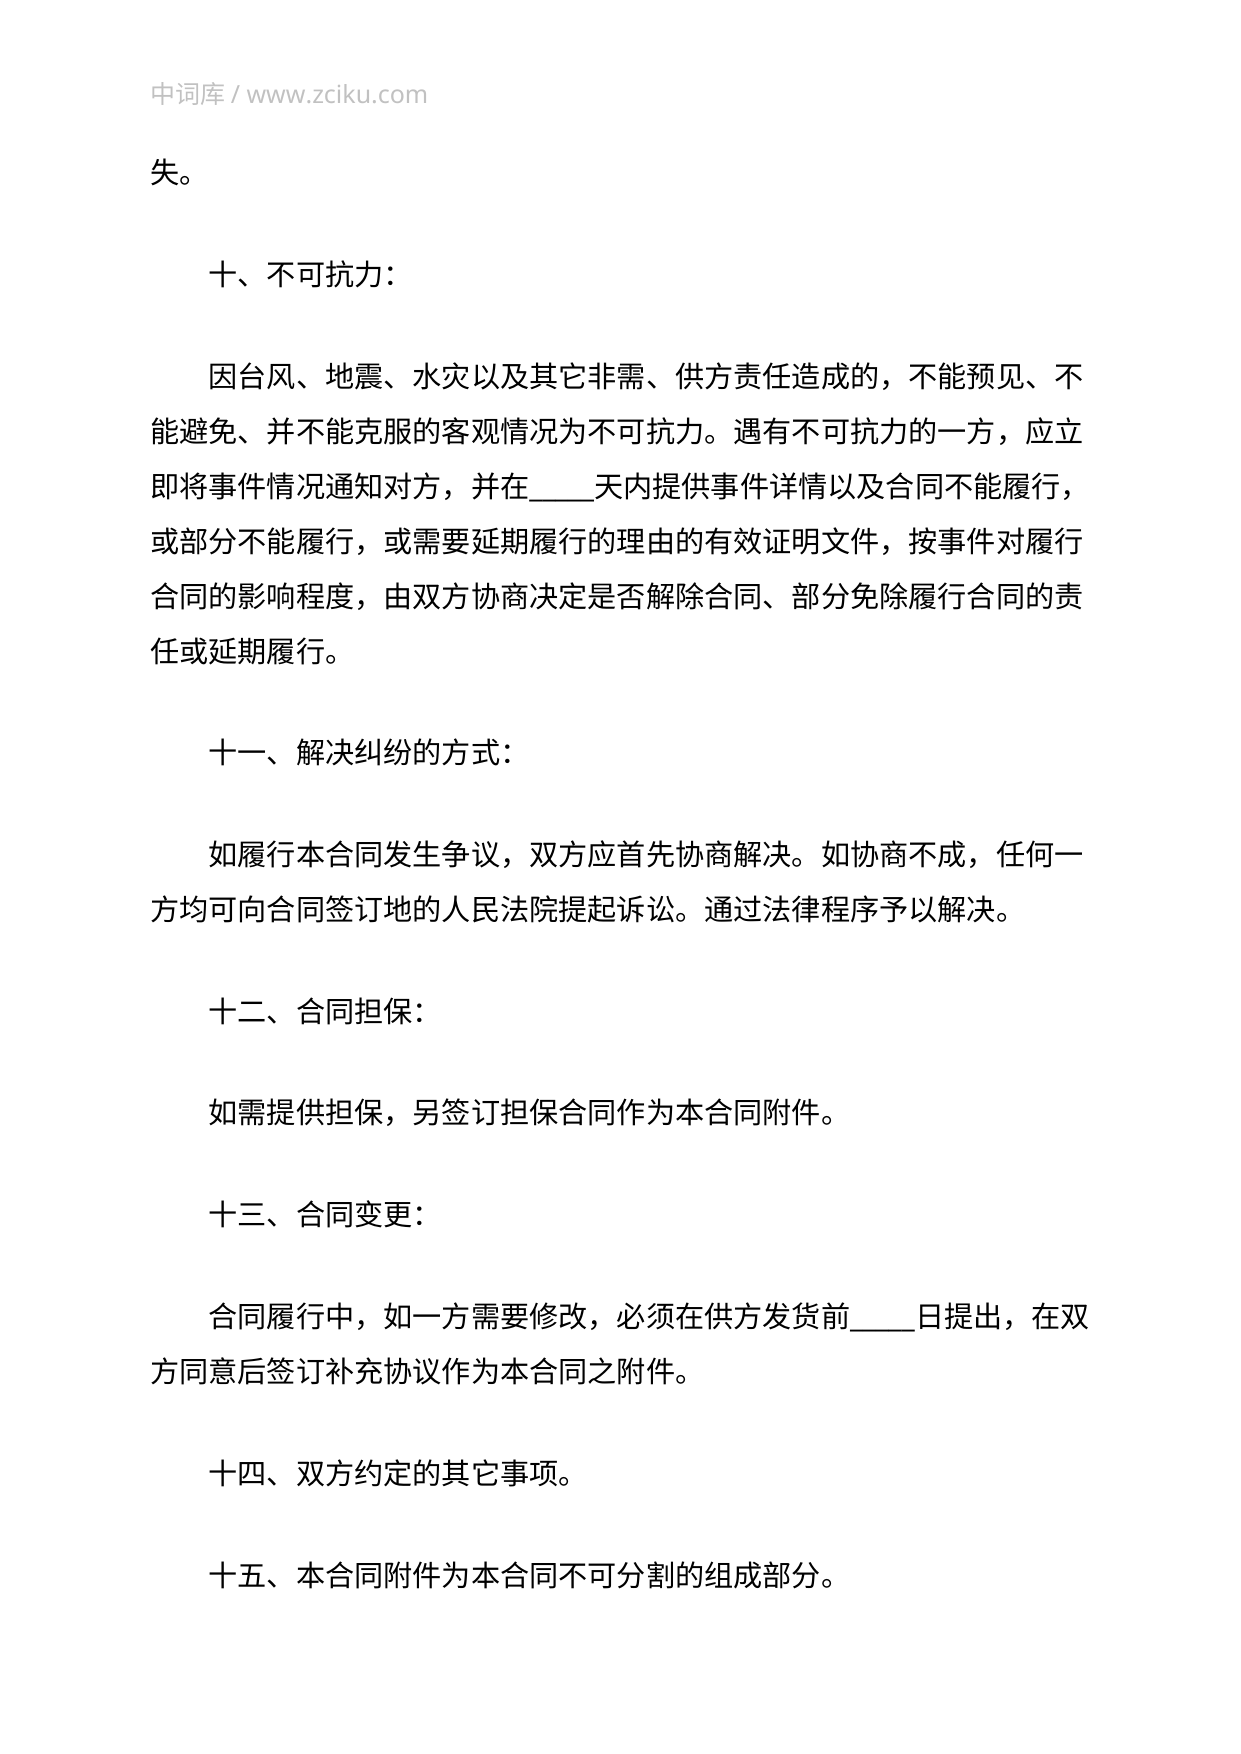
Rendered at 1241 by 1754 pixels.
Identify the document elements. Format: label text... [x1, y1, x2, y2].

text 十二、合同担保： [150, 988, 1090, 1031]
text 十一、解决纠纷的方式： [150, 730, 1090, 772]
text 十三、合同变更： [150, 1192, 1090, 1234]
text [150, 150, 1090, 192]
text 十、不可抗力： [150, 252, 1090, 294]
text 十四、双方约定的其它事项。 [150, 1450, 1090, 1493]
text 十五、本合同附件为本合同不可分割的组成部分。 [150, 1552, 1090, 1594]
text 合同履行中，如一方需要修改，必须在供方发货前_____日提出，在双方同意后签订补充协议作为本合同之附件。 [150, 1294, 1090, 1391]
text 如需提供担保，另签订担保合同作为本合同附件。 [150, 1090, 1090, 1132]
text 因台风、地震、水灾以及其它非需、供方责任造成的，不能预见、不能避免、并不能克服的客观情况为不可抗力。遇有不可抗力的一方，应立即将事件情况通知对方，并在_____天内提供事件详情以及合同不能履行，或部分不能履行，或需要延期履行的理由的有效证明文件，按事件对履行合同的影响程度，由双方协商决定是否解除合同、部分免除履行合同的责任或延期履行。 [150, 353, 1090, 670]
text 如履行本合同发生争议，双方应首先协商解决。如协商不成，任何一方均可向合同签订地的人民法院提起诉讼。通过法律程序予以解决。 [150, 832, 1090, 929]
